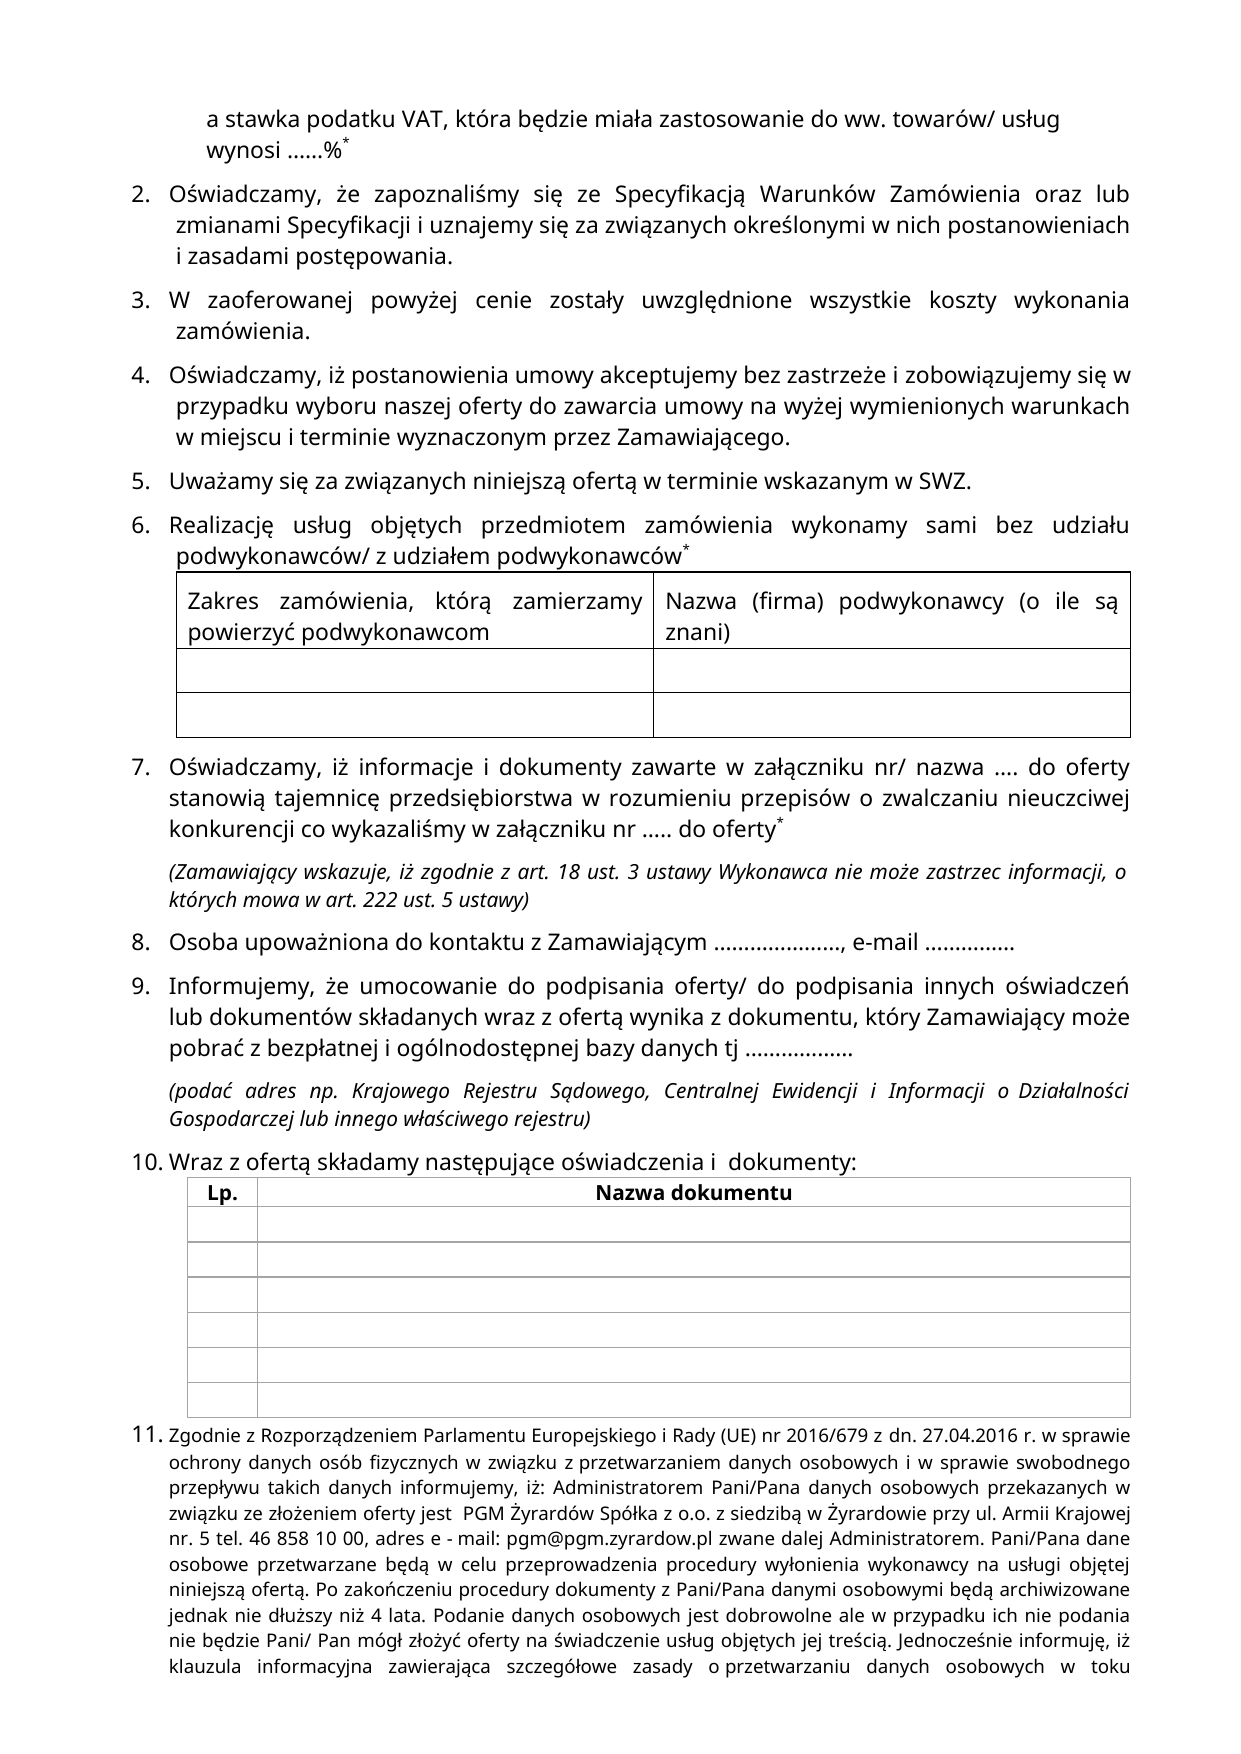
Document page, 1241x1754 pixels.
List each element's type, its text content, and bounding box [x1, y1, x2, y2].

table_header Nazwa dokumentu [258, 1178, 1130, 1206]
table_header Nazwa (firma) podwykonawcy (o ile są znani) [654, 573, 1130, 647]
table_header Lp. [188, 1178, 257, 1206]
list (podać adres np. Krajowego Rejestru Sądowego, Centralnej Ewidencji i Informacji o Działalności Gospodarczej lub innego właściwego rejestru) [169, 1076, 1131, 1133]
table_cell [654, 693, 1130, 737]
table_cell [654, 649, 1130, 692]
table_cell [188, 1348, 257, 1382]
list Realizację usług objętych przedmiotem zamówienia wykonamy sami bez udziału podwykonawców/ z udziałem podwykonawców* [131, 509, 1131, 571]
table_cell [188, 1383, 257, 1417]
table_cell [177, 693, 653, 737]
list W zaoferowanej powyżej cenie zostały uwzględnione wszystkie koszty wykonania zamówienia. [131, 284, 1131, 346]
table_header Zakres zamówienia, którą zamierzamy powierzyć podwykonawcom [177, 573, 653, 647]
list (Zamawiający wskazuje, iż zgodnie z art. 18 ust. 3 ustawy Wykonawca nie może zastrzec informacji, o których mowa w art. 222 ust. 5 ustawy) [169, 857, 1131, 914]
table_cell [177, 649, 653, 692]
list Wraz z ofertą składamy następujące oświadczenia i dokumenty: [131, 1146, 1131, 1177]
table_cell [258, 1383, 1130, 1417]
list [131, 1418, 1131, 1679]
table_cell [188, 1207, 257, 1241]
table_cell [258, 1207, 1130, 1241]
list Oświadczamy, że zapoznaliśmy się ze Specyfikacją Warunków Zamówienia oraz lub zmianami Specyfikacji i uznajemy się za związanych określonymi w nich postanowieniach i zasadami postępowania. [131, 178, 1131, 271]
table_cell [188, 1278, 257, 1312]
table_cell [188, 1313, 257, 1347]
list Oświadczamy, iż informacje i dokumenty zawarte w załączniku nr/ nazwa …. do oferty stanowią tajemnicę przedsiębiorstwa w rozumieniu przepisów o zwalczaniu nieuczciwej konkurencji co wykazaliśmy w załączniku nr ….. do oferty* [131, 751, 1131, 844]
list Uważamy się za związanych niniejszą ofertą w terminie wskazanym w SWZ. [131, 465, 1131, 496]
list Informujemy, że umocowanie do podpisania oferty/ do podpisania innych oświadczeń lub dokumentów składanych wraz z ofertą wynika z dokumentu, który Zamawiający może pobrać z bezpłatnej i ogólnodostępnej bazy danych tj ……………… [131, 970, 1131, 1064]
table_cell [258, 1278, 1130, 1312]
list Oświadczamy, iż postanowienia umowy akceptujemy bez zastrzeże i zobowiązujemy się w przypadku wyboru naszej oferty do zawarcia umowy na wyżej wymienionych warunkach w miejscu i terminie wyznaczonym przez Zamawiającego. [131, 359, 1131, 453]
table_cell [258, 1243, 1130, 1276]
list a stawka podatku VAT, która będzie miała zastosowanie do ww. towarów/ usług wynosi ……%* [206, 103, 1131, 165]
table_cell [258, 1348, 1130, 1382]
table_cell [188, 1243, 257, 1276]
list Osoba upoważniona do kontaktu z Zamawiającym …………………, e-mail …………… [131, 926, 1131, 957]
table_cell [258, 1313, 1130, 1347]
